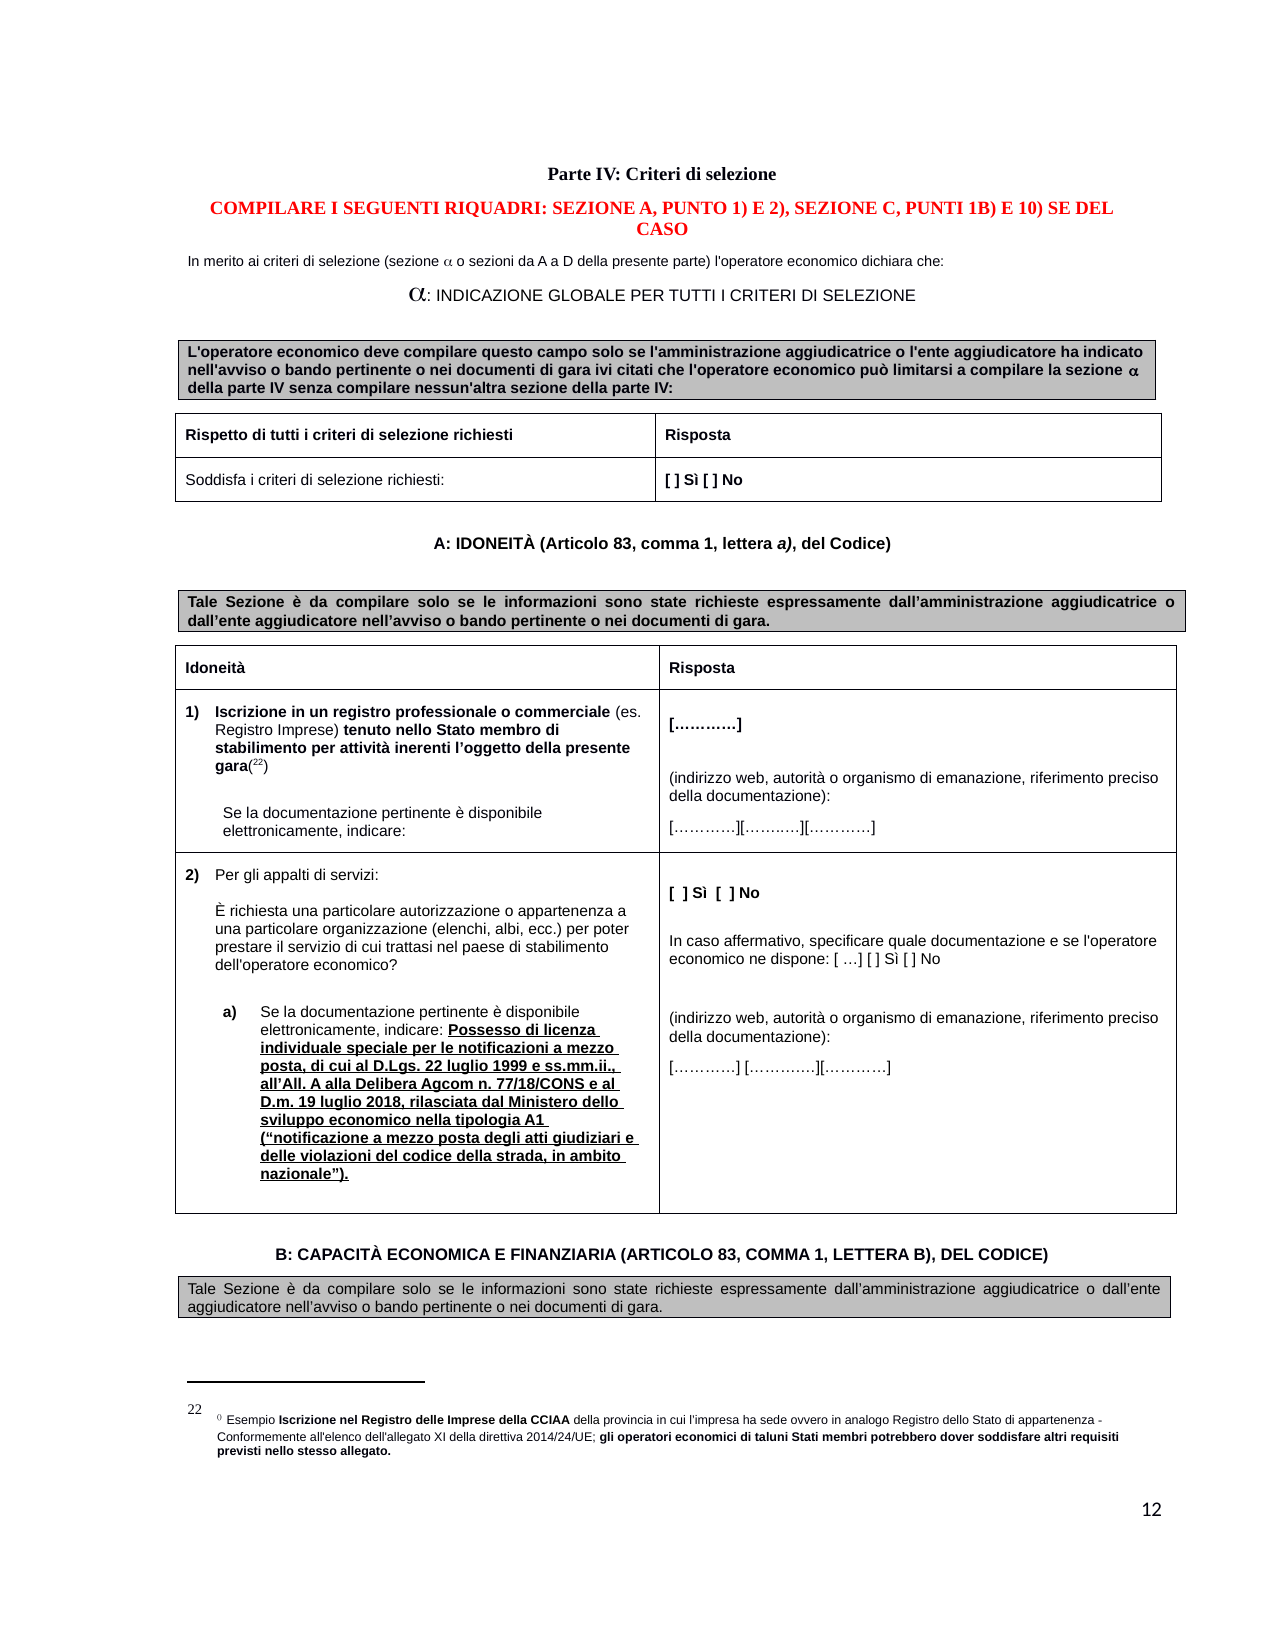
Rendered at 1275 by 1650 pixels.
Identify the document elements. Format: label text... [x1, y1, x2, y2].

text Tale Sezione è da compilare solo se le informazioni sono state richieste espressamente dall’amministrazione aggiudicatrice o dall’ente aggiudicatore nell’avviso o bando pertinente o nei documenti di gara. [179, 591, 1185, 631]
title A: Idoneità (Articolo 83, comma 1, lettera a), del Codice) [187, 533, 1137, 553]
table_cell Per gli appalti di servizi: È richiesta una particolare autorizzazione o appartenenza a una particolare organizzazione (elenchi, albi, ecc.) per poter prestare il servizio di cui trattasi nel paese di stabilimento dell'operatore economico? Se la documentazione pertinente è disponibile elettronicamente, indicare: Possesso di licenza individuale speciale per le notificazioni a mezzo posta, di cui al D.Lgs. 22 luglio 1999 e ss.mm.ii., all’All. A alla Delibera Agcom n. 77/18/CONS e al D.m. 19 luglio 2018, rilasciata dal Ministero dello sviluppo economico nella tipologia A1 (“notificazione a mezzo posta degli atti giudiziari e delle violazioni del codice della strada, in ambito nazionale”). [176, 853, 659, 1213]
title : Indicazione globale per tutti i criteri di selezione [187, 282, 1137, 308]
text L'operatore economico deve compilare questo campo solo se l'amministrazione aggiudicatrice o l'ente aggiudicatore ha indicato nell'avviso o bando pertinente o nei documenti di gara ivi citati che l'operatore economico può limitarsi a compilare la sezione  della parte IV senza compilare nessun'altra sezione della parte IV: [179, 341, 1155, 399]
text Parte IV: Criteri di selezione [187, 162, 1137, 184]
table_cell Soddisfa i criteri di selezione richiesti: [176, 458, 655, 501]
table_cell [ ] Sì [ ] No [656, 458, 1161, 501]
text Tale Sezione è da compilare solo se le informazioni sono state richieste espressamente dall’amministrazione aggiudicatrice o dall’ente aggiudicatore nell’avviso o bando pertinente o nei documenti di gara. [179, 1277, 1170, 1317]
table_header Risposta [656, 414, 1161, 457]
table_cell Iscrizione in un registro professionale o commerciale (es. Registro Imprese) tenuto nello Stato membro di stabilimento per attività inerenti l’oggetto della presente gara() Se la documentazione pertinente è disponibile elettronicamente, indicare: [176, 690, 659, 852]
table_cell […………] (indirizzo web, autorità o organismo di emanazione, riferimento preciso della documentazione): […………][……..…][…………] [660, 690, 1176, 852]
text COMPILARE I SEGUENTI RIQUADRI: SEZIONE A, PUNTO 1) E 2), SEZIONE C, PUNTI 1B) E 10) SE DEL CASO [187, 197, 1137, 240]
table_header Idoneità [176, 646, 659, 689]
table_header Rispetto di tutti i criteri di selezione richiesti [176, 414, 655, 457]
table_cell [ ] Sì [ ] No In caso affermativo, specificare quale documentazione e se l'operatore economico ne dispone: [ …] [ ] Sì [ ] No (indirizzo web, autorità o organismo di emanazione, riferimento preciso della documentazione): […………] [……….…][…………] [660, 853, 1176, 1213]
title B: Capacità economica e finanziaria (Articolo 83, comma 1, lettera b), del Codice) [187, 1244, 1137, 1264]
text In merito ai criteri di selezione (sezione  o sezioni da A a D della presente parte) l'operatore economico dichiara che: [187, 252, 1137, 269]
table_header Risposta [660, 646, 1176, 689]
